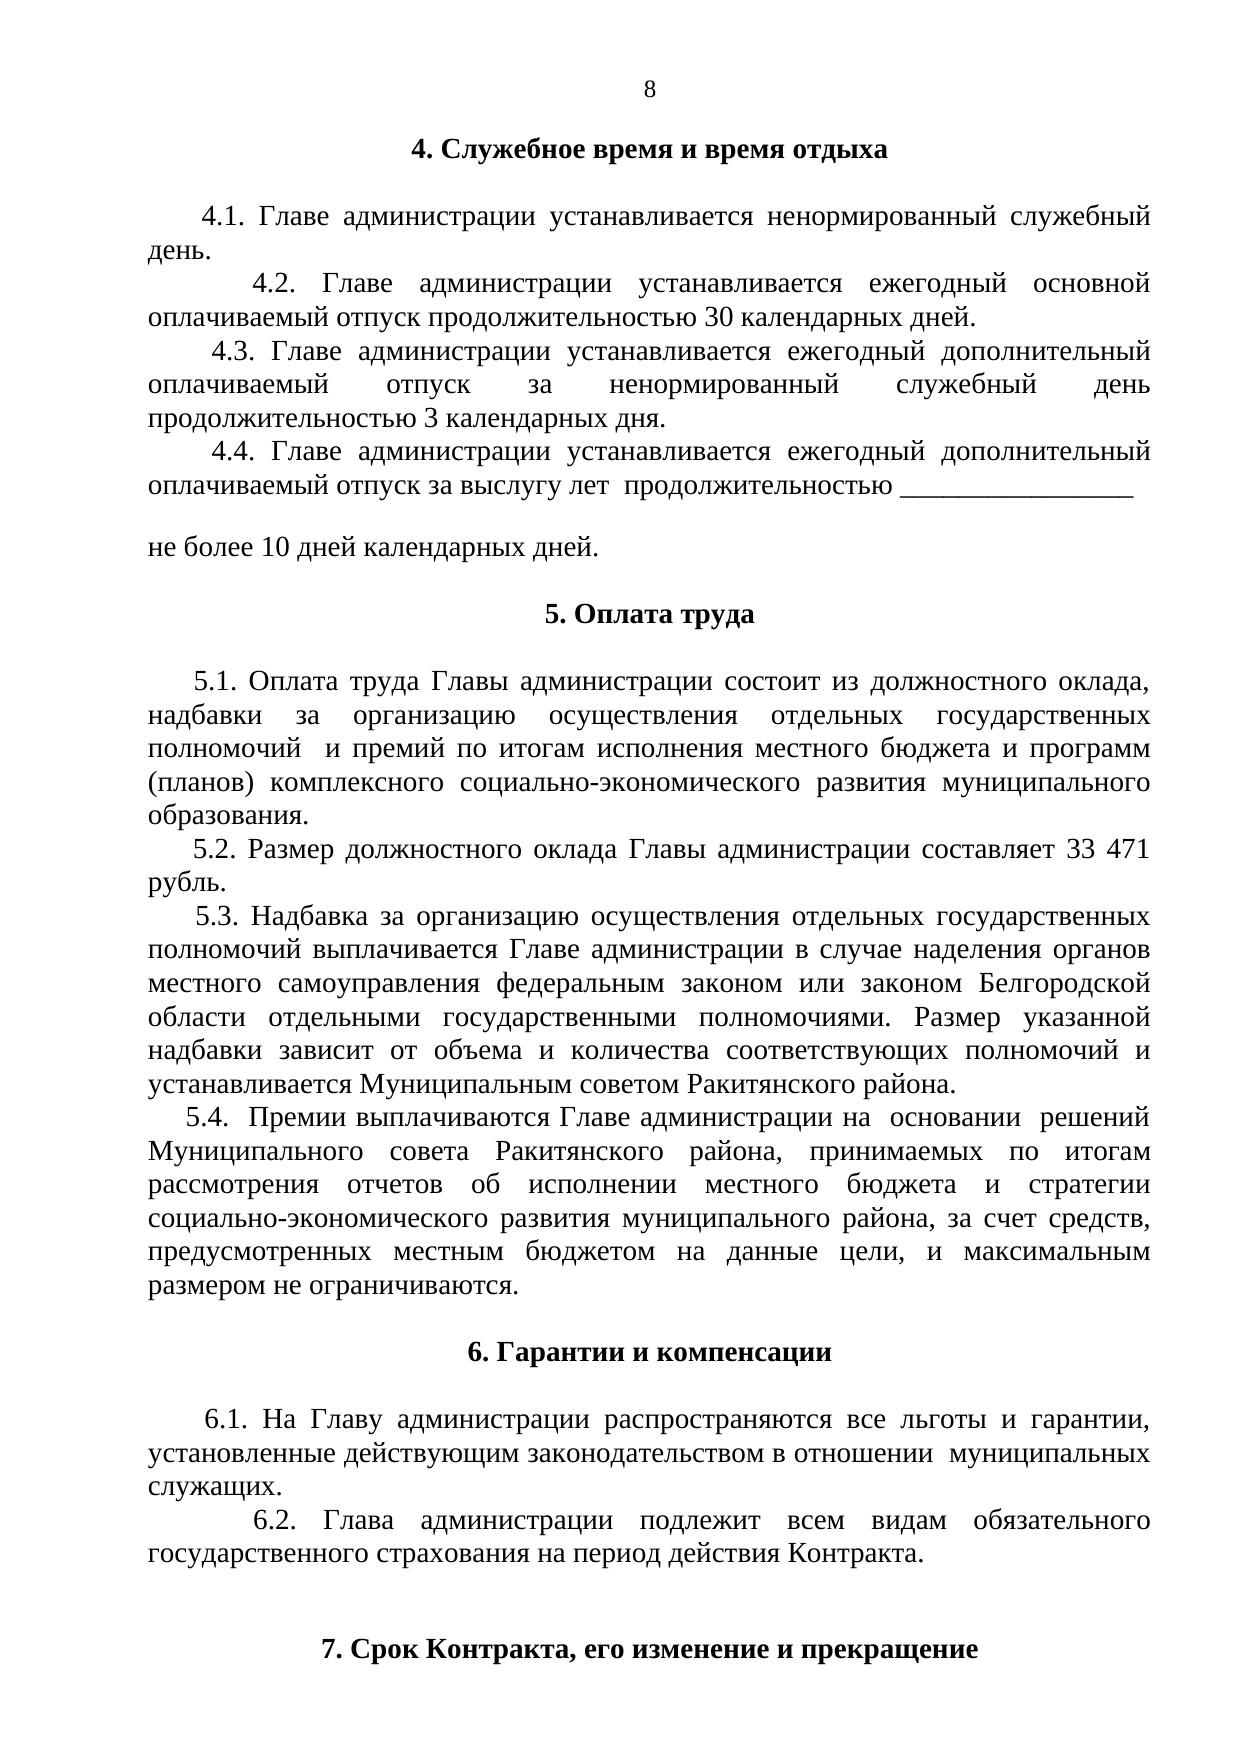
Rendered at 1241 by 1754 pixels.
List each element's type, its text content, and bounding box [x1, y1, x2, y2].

text 4.1. Главе администрации устанавливается ненормированный служебный день. [148, 198, 1152, 266]
text 5.3. Надбавка за организацию осуществления отдельных государственных полномочий выплачивается Главе администрации в случае наделения органов местного самоуправления федеральным законом или законом Белгородской области отдельными государственными полномочиями. Размер указанной надбавки зависит от объема и количества соответствующих полномочий и устанавливается Муниципальным советом Ракитянского района. [148, 898, 1152, 1099]
text 5.2. Размер должностного оклада Главы администрации составляет 33 471 рубль. [148, 831, 1152, 898]
text 5.1. Оплата труда Главы администрации состоит из должностного оклада, надбавки за организацию осуществления отдельных государственных полномочий и премий по итогам исполнения местного бюджета и программ (планов) комплексного социально-экономического развития муниципального образования. [148, 663, 1152, 831]
text 4. Служебное время и время отдыха [148, 131, 1152, 165]
text 6.1. На Главу администрации распространяются все льготы и гарантии, установленные действующим законодательством в отношении муниципальных служащих. [148, 1401, 1152, 1502]
text 5. Оплата труда [148, 596, 1152, 630]
text 4.2. Главе администрации устанавливается ежегодный основной оплачиваемый отпуск продолжительностью 30 календарных дней. [148, 266, 1152, 333]
text 6. Гарантии и компенсации [148, 1334, 1152, 1368]
text не более 10 дней календарных дней. [148, 500, 1152, 563]
text 4.4. Главе администрации устанавливается ежегодный дополнительный оплачиваемый отпуск за выслугу лет продолжительностью ________________ [148, 433, 1152, 500]
text 6.2. Глава администрации подлежит всем видам обязательного государственного страхования на период действия Контракта. [148, 1502, 1152, 1569]
text 4.3. Главе администрации устанавливается ежегодный дополнительный оплачиваемый отпуск за ненормированный служебный день продолжительностью 3 календарных дня. [148, 333, 1152, 433]
text 5.4. Премии выплачиваются Главе администрации на основании решений Муниципального совета Ракитянского района, принимаемых по итогам рассмотрения отчетов об исполнении местного бюджета и стратегии социально-экономического развития муниципального района, за счет средств, предусмотренных местным бюджетом на данные цели, и максимальным размером не ограничиваются. [148, 1099, 1152, 1301]
text 7. Срок Контракта, его изменение и прекращение [148, 1631, 1152, 1665]
